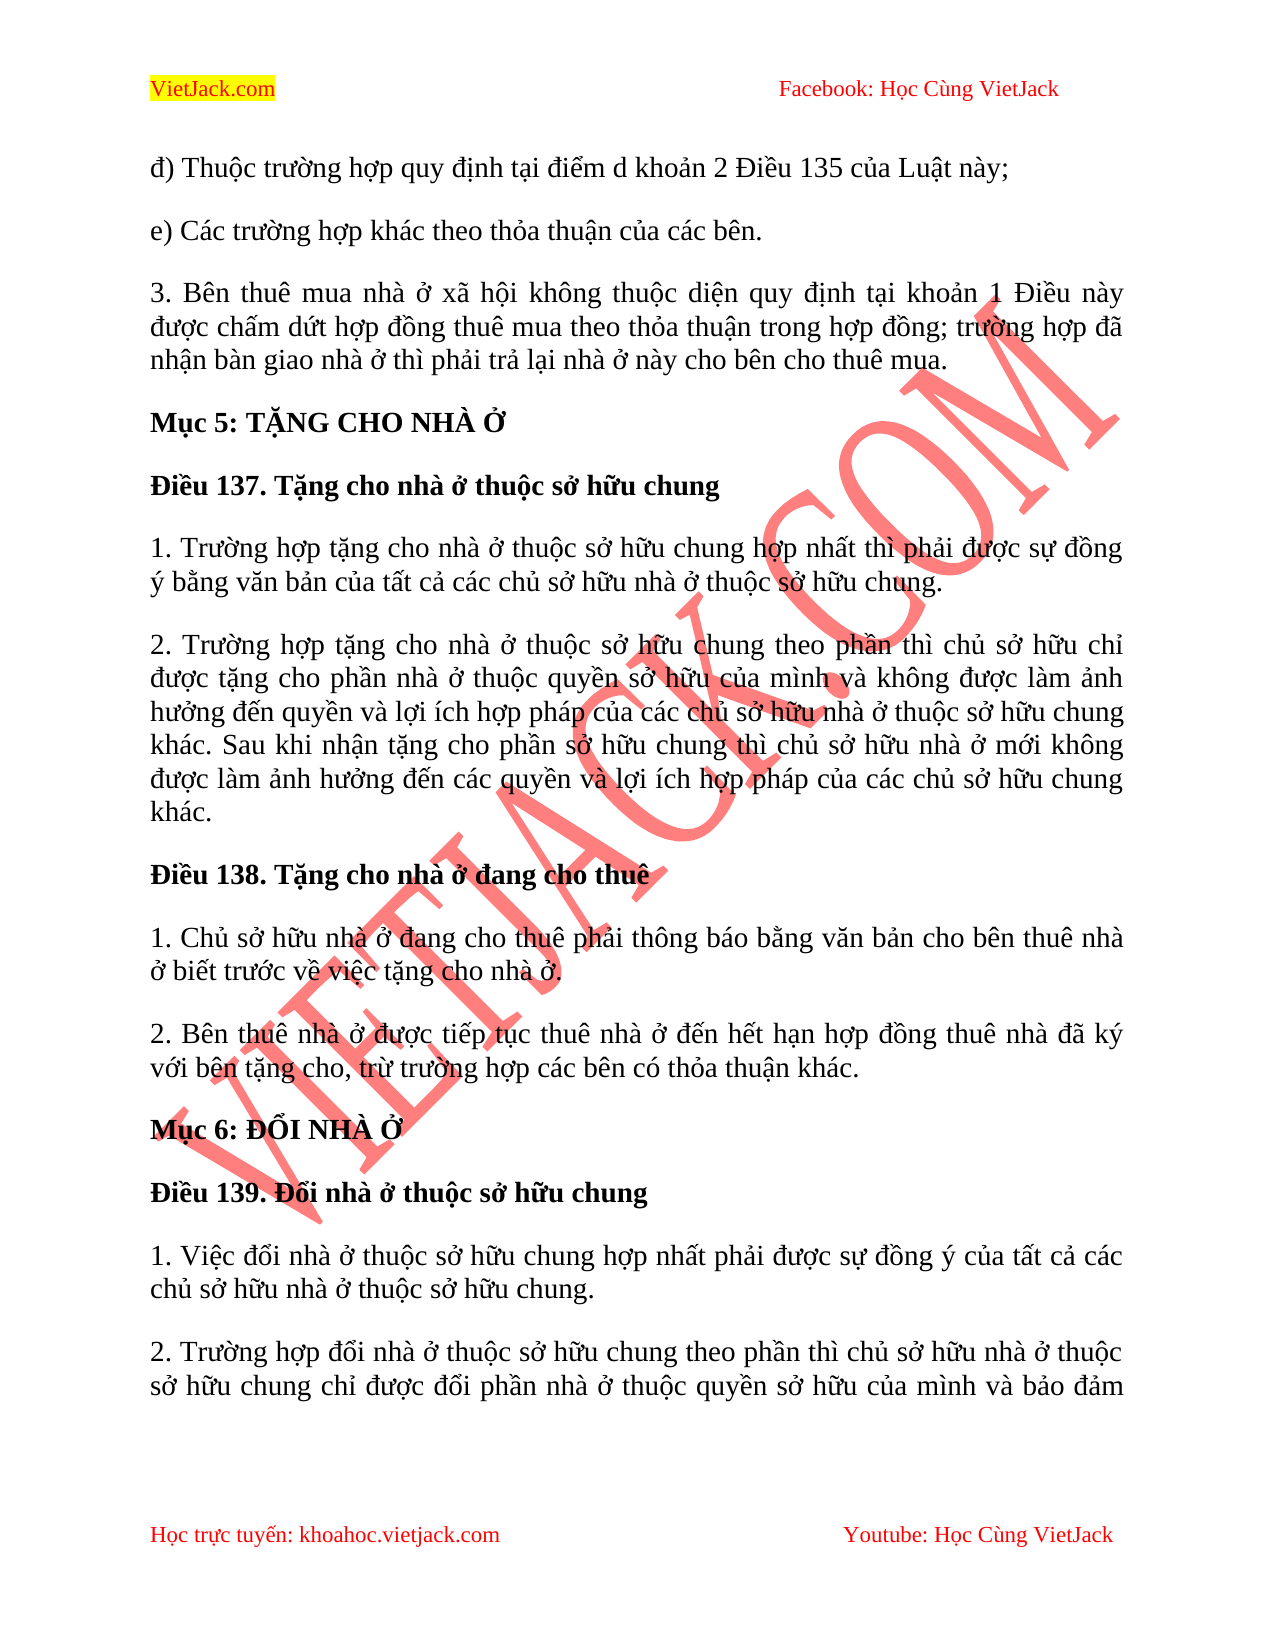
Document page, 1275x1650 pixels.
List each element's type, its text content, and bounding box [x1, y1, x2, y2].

text Điều 137. Tặng cho nhà ở thuộc sở hữu chung [150, 468, 1125, 501]
text Mục 6: ĐỔI NHÀ Ở [150, 1112, 1125, 1146]
text Mục 5: TẶNG CHO NHÀ Ở [150, 405, 1125, 439]
text Điều 138. Tặng cho nhà ở đang cho thuê [150, 857, 1125, 891]
text 1. Chủ sở hữu nhà ở đang cho thuê phải thông báo bằng văn bản cho bên thuê nhà ở biết trước về việc tặng cho nhà ở. [150, 920, 1125, 987]
text 2. Bên thuê nhà ở được tiếp tục thuê nhà ở đến hết hạn hợp đồng thuê nhà đã ký với bên tặng cho, trừ trường hợp các bên có thỏa thuận khác. [150, 1016, 1125, 1083]
text 1. Việc đổi nhà ở thuộc sở hữu chung hợp nhất phải được sự đồng ý của tất cả các chủ sở hữu nhà ở thuộc sở hữu chung. [150, 1238, 1125, 1305]
text đ) Thuộc trường hợp quy định tại điểm d khoản 2 Điều 135 của Luật này; [150, 150, 1125, 183]
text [150, 1334, 1125, 1401]
text 3. Bên thuê mua nhà ở xã hội không thuộc diện quy định tại khoản 1 Điều này được chấm dứt hợp đồng thuê mua theo thỏa thuận trong hợp đồng; trường hợp đã nhận bàn giao nhà ở thì phải trả lại nhà ở này cho bên cho thuê mua. [150, 275, 1125, 376]
text 2. Trường hợp tặng cho nhà ở thuộc sở hữu chung theo phần thì chủ sở hữu chỉ được tặng cho phần nhà ở thuộc quyền sở hữu của mình và không được làm ảnh hưởng đến quyền và lợi ích hợp pháp của các chủ sở hữu nhà ở thuộc sở hữu chung khác. Sau khi nhận tặng cho phần sở hữu chung thì chủ sở hữu nhà ở mới không được làm ảnh hưởng đến các quyền và lợi ích hợp pháp của các chủ sở hữu chung khác. [150, 627, 1125, 828]
text 1. Trường hợp tặng cho nhà ở thuộc sở hữu chung hợp nhất thì phải được sự đồng ý bằng văn bản của tất cả các chủ sở hữu nhà ở thuộc sở hữu chung. [150, 531, 1125, 598]
text e) Các trường hợp khác theo thỏa thuận của các bên. [150, 213, 1125, 246]
text Điều 139. Đổi nhà ở thuộc sở hữu chung [150, 1175, 1125, 1209]
